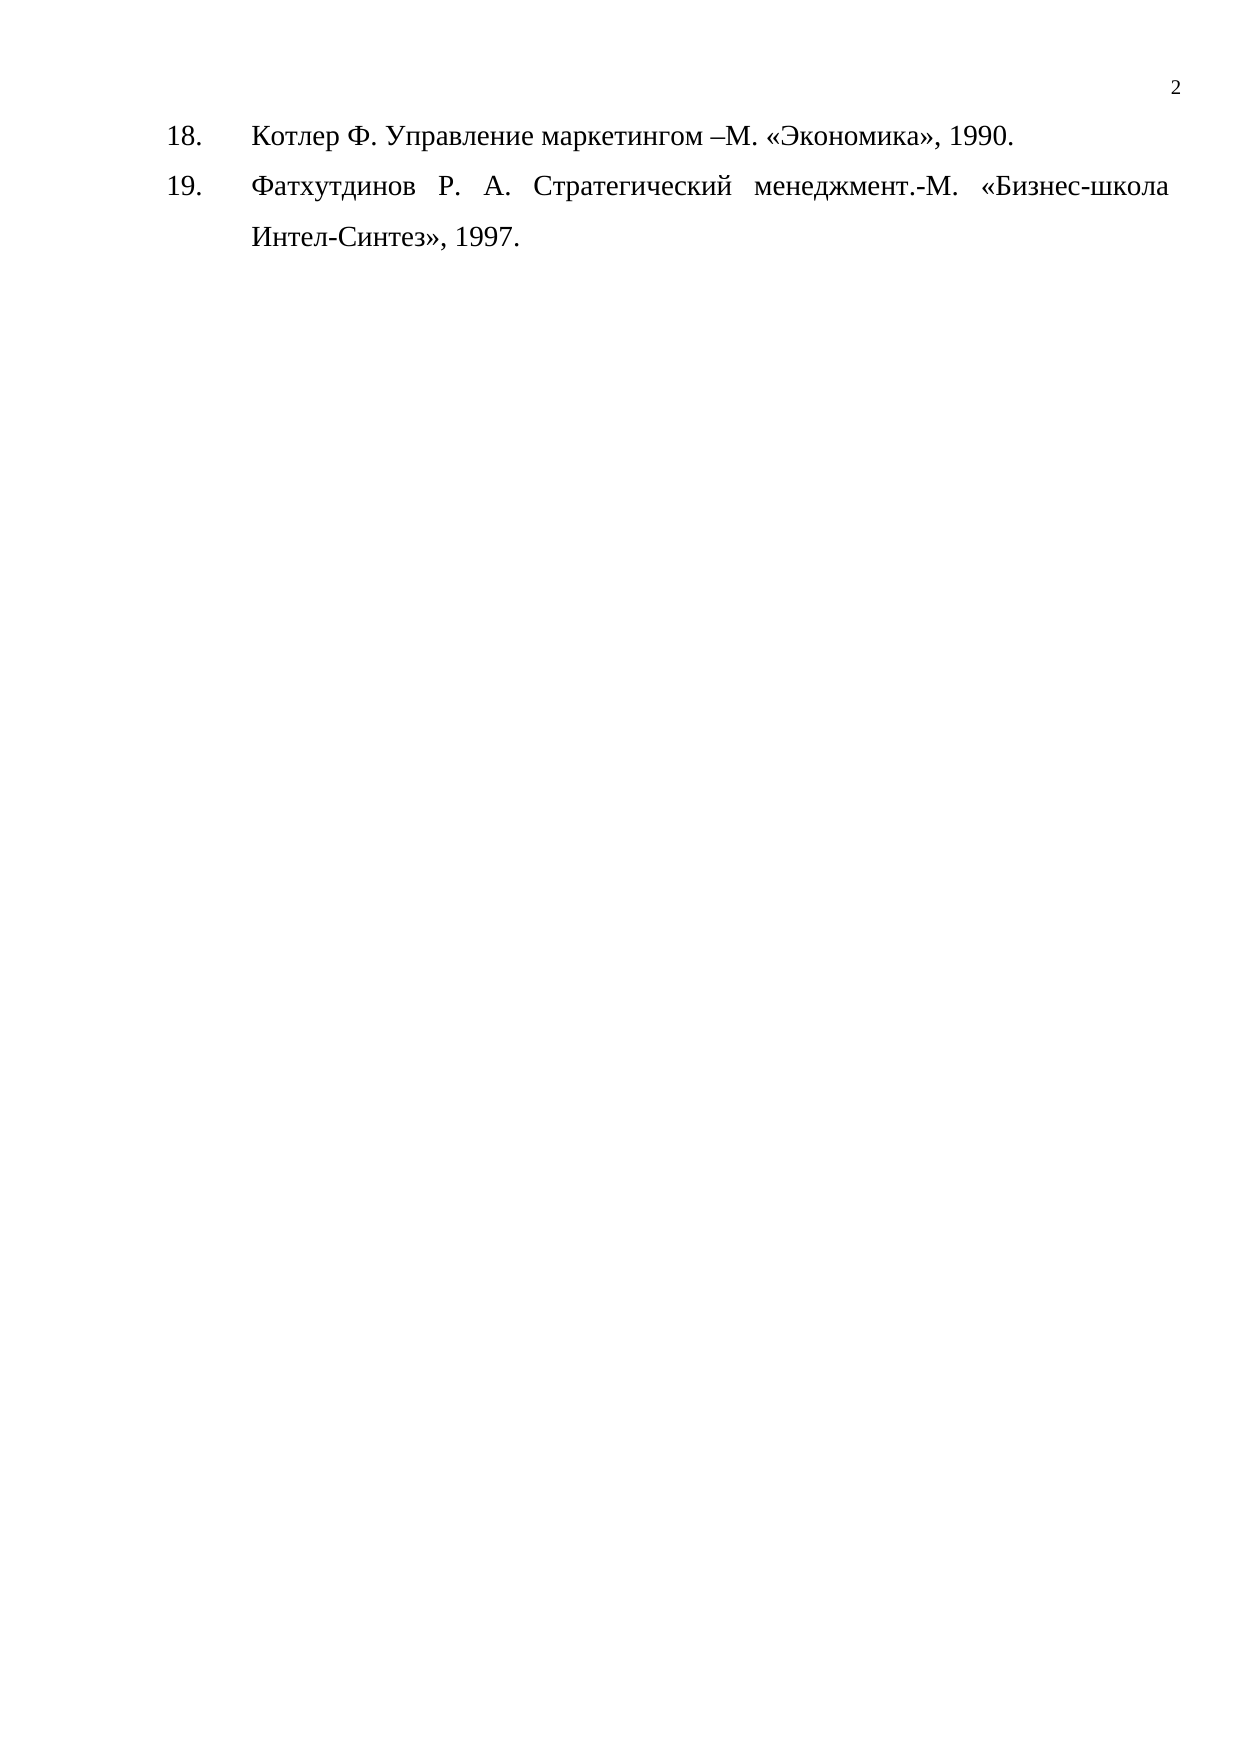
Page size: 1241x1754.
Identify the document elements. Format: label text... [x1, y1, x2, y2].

table_cell Фатхутдинов Р. А. Стратегический менеджмент.-М. «Бизнес-школа Интел-Синтез», 1997. [240, 168, 1181, 264]
table_cell [155, 118, 240, 168]
table_cell Котлер Ф. Управление маркетингом –М. «Экономика», 1990. [240, 118, 1181, 168]
table_cell [155, 168, 240, 264]
